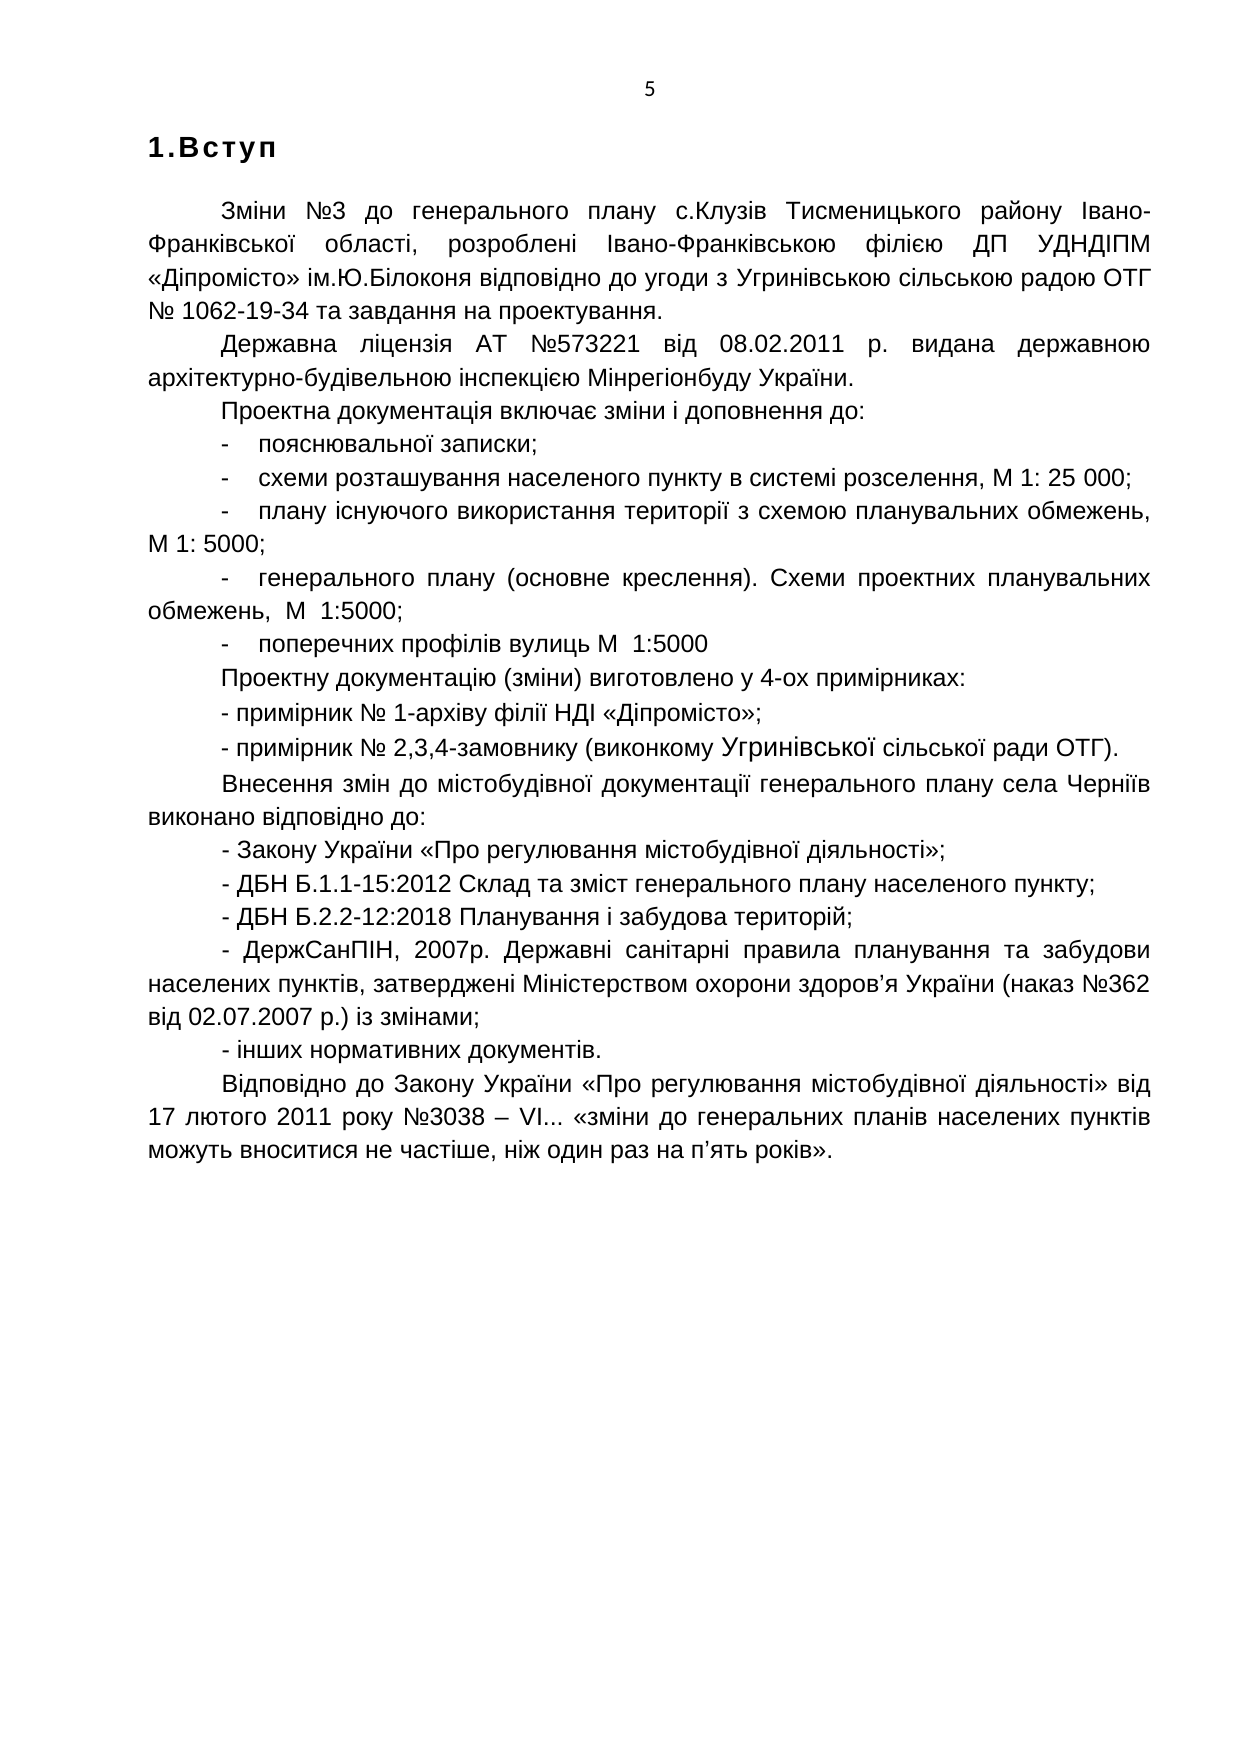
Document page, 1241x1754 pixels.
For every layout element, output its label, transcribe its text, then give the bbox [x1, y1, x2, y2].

text - ДБН Б.1.1-15:2012 Склад та зміст генерального плану населеного пункту; [148, 866, 1152, 899]
text - Закону України «Про регулювання містобудівної діяльності»; [148, 832, 1152, 866]
text Проектну документацію (зміни) виготовлено у 4-ох примірниках: [148, 659, 1152, 693]
text Внесення змін до містобудівної документації генерального плану села Черніїв виконано відповідно до: [148, 766, 1152, 832]
text - ДБН Б.2.2-12:2018 Планування і забудова територій; [148, 899, 1152, 932]
text Зміни №3 до генерального плану с.Клузів Тисменицького району Івано-Франківської області, розроблені Івано-Франківською філією ДП УДНДІПМ «Діпромісто» ім.Ю.Білоконя відповідно до угоди з Угринівською сільською радою ОТГ № 1062-19-34 та завдання на проектування. [148, 193, 1152, 326]
list плану існуючого використання території з схемою планувальних обмежень, М 1: 5000; [148, 493, 1152, 559]
text 1.Вступ [148, 130, 1152, 163]
list схеми розташування населеного пункту в системі розселення, М 1: 25 000; [148, 459, 1152, 493]
list пояснювальної записки; [148, 426, 1152, 459]
list поперечних профілів вулиць М 1:5000 [148, 626, 1152, 659]
list генерального плану (основне креслення). Схеми проектних планувальних обмежень, М 1:5000; [148, 559, 1152, 626]
text Відповідно до Закону України «Про регулювання містобудівної діяльності» від 17 лютого 2011 року №3038 – VI... «зміни до генеральних планів населених пунктів можуть вноситися не частіше, ніж один раз на п’ять років». [148, 1066, 1152, 1166]
text Проектна документація включає зміни і доповнення до: [148, 393, 1152, 426]
text - ДержСанПІН, 2007р. Державні санітарні правила планування та забудови населених пунктів, затверджені Міністерством охорони здоров’я України (наказ №362 від 02.07.2007 р.) із змінами; [148, 932, 1152, 1032]
text - примірник № 2,3,4-замовнику (виконкому Угринівської сільської ради ОТГ). [148, 730, 1152, 763]
text Державна ліцензія АТ №573221 від 08.02.2011 р. видана державною архітектурно-будівельною інспекцією Мінрегіонбуду України. [148, 326, 1152, 393]
text - примірник № 1-архіву філії НДІ «Діпромісто»; [148, 695, 1152, 728]
text - інших нормативних документів. [148, 1032, 1152, 1066]
